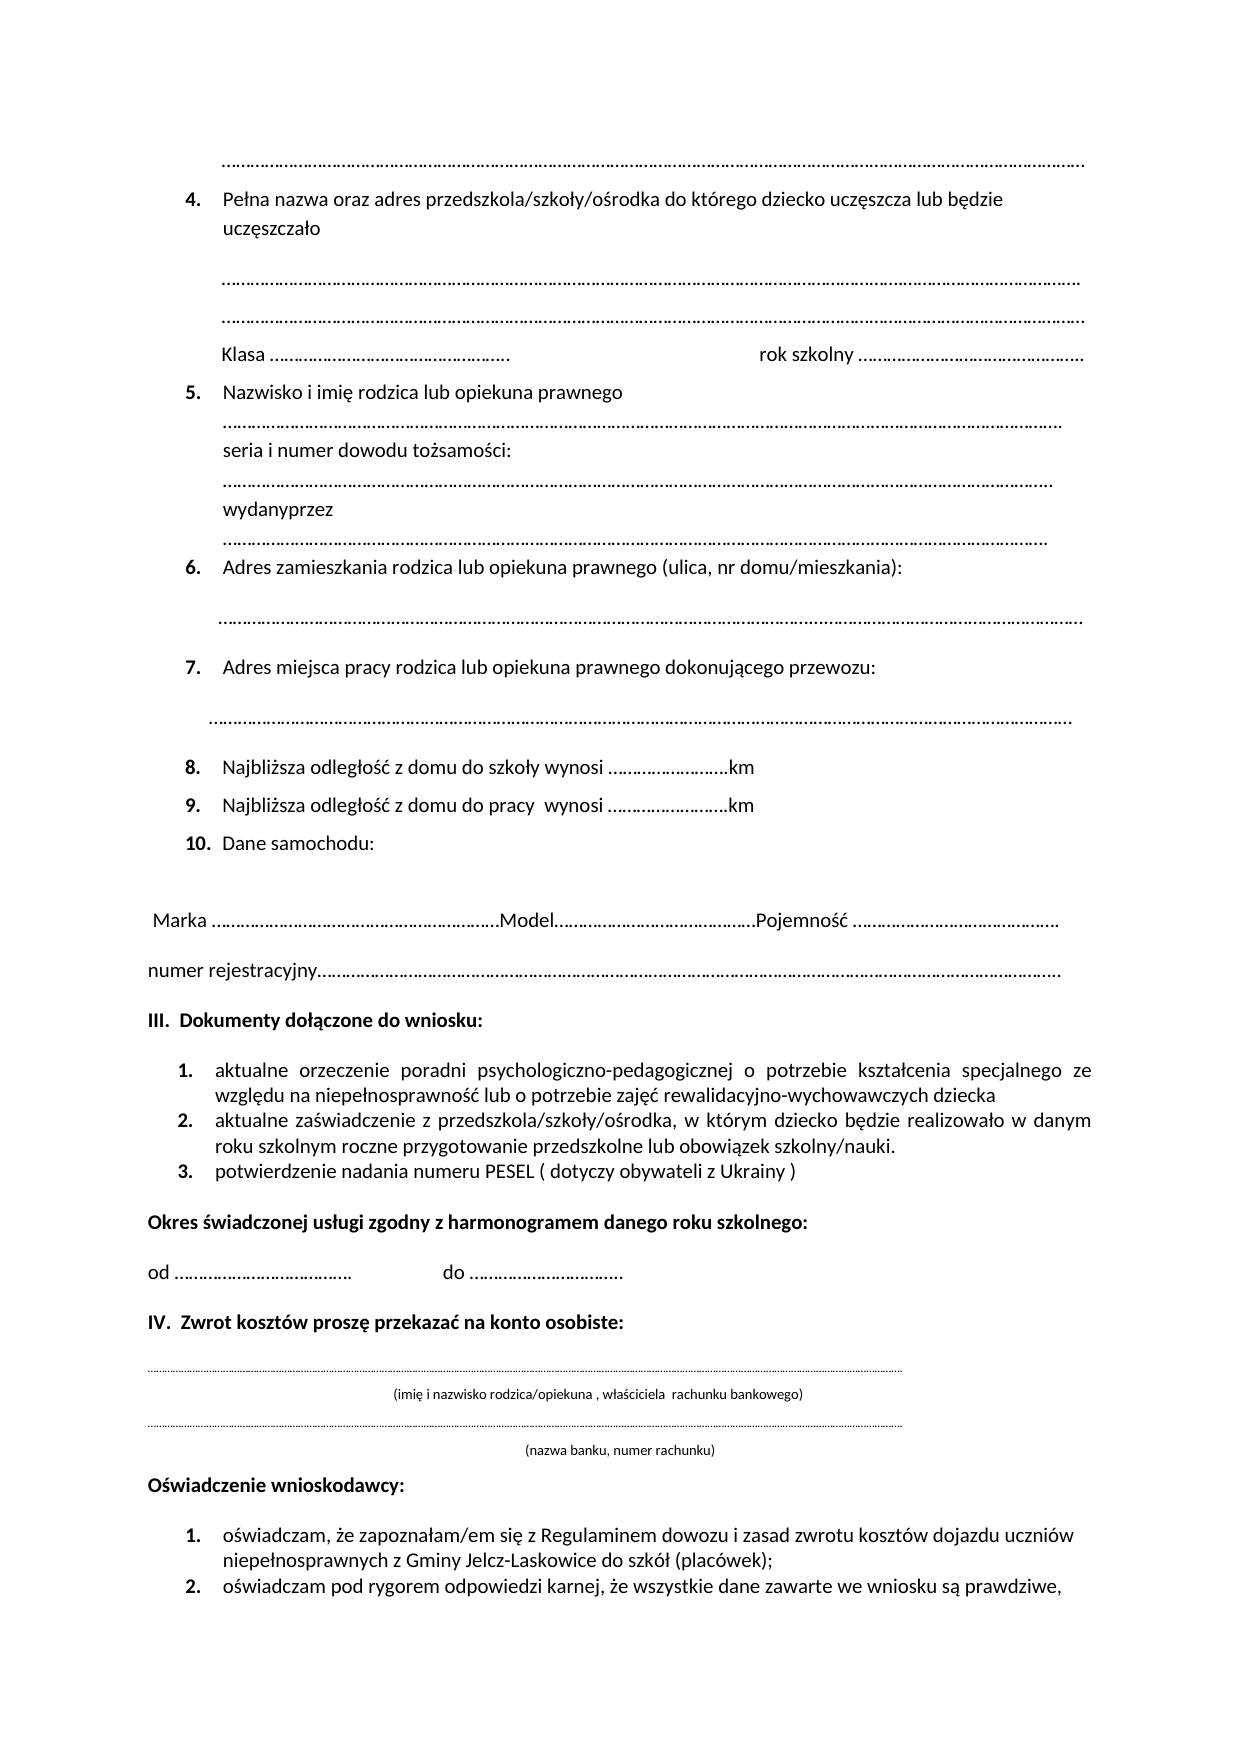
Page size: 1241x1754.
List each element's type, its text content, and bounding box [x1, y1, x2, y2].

list Dane samochodu: [185, 831, 1093, 856]
text Klasa ………………………………………….. rok szkolny ……………………………………….. [148, 341, 1093, 367]
list oświadczam, że zapoznałam/em się z Regulaminem dowozu i zasad zwrotu kosztów dojazdu uczniów niepełnosprawnych z Gminy Jelcz-Laskowice do szkół (placówek); [185, 1522, 1093, 1573]
list …………………………………………………………………………………………………………………………………………………………. [223, 408, 1093, 434]
text Oświadczenie wnioskodawcy: [148, 1472, 1093, 1497]
text Okres świadczonej usługi zgodny z harmonogramem danego roku szkolnego: [148, 1209, 1093, 1235]
list Adres zamieszkania rodzica lub opiekuna prawnego (ulica, nr domu/mieszkania): [185, 554, 1093, 580]
text ……………………………………………………………………………………………………………………………………………………………… [148, 148, 1093, 173]
text ………………………………………………………………………………………………………………………………………………………………………………………………………………………………………………. [148, 1416, 1093, 1441]
list oświadczam pod rygorem odpowiedzi karnej, że wszystkie dane zawarte we wniosku są prawdziwe, [185, 1573, 1093, 1598]
list Pełna nazwa oraz adres przedszkola/szkoły/ośrodka do którego dziecko uczęszcza lub będzie uczęszczało [185, 186, 1093, 240]
list wydanyprzez ………………………………………………………………………………………………………………………………………………………. [223, 496, 1093, 551]
text …………………………………………………………………………………………………………………………….……………………………….……………………………………………………………………………………………………………………………………………………………… [221, 265, 1093, 328]
list Najbliższa odległość z domu do szkoły wynosi …………………….km [185, 754, 1093, 780]
text ………………………………………………………………………………………………………………………………………………………………………………………………………………………………………………. [148, 1360, 1093, 1386]
list seria i numer dowodu tożsamości: ……………………………………………………………………………………………………………………………………………………….. [223, 438, 1093, 492]
text od ………………………………. do ………………………….. [148, 1259, 1093, 1285]
text (nazwa banku, numer rachunku) [148, 1441, 1093, 1472]
text III. Dokumenty dołączone do wniosku: [148, 1007, 1093, 1032]
text IV. Zwrot kosztów proszę przekazać na konto osobiste: [148, 1309, 1093, 1335]
list Adres miejsca pracy rodzica lub opiekuna prawnego dokonującego przewozu: [185, 654, 1093, 680]
list aktualne zaświadczenie z przedszkola/szkoły/ośrodka, w którym dziecko będzie realizowało w danym roku szkolnym roczne przygotowanie przedszkolne lub obowiązek szkolny/nauki. [177, 1108, 1093, 1158]
text ……………………………………………………………………………………………………………...……………………………………………… [148, 604, 1093, 630]
list potwierdzenie nadania numeru PESEL ( dotyczy obywateli z Ukrainy ) [177, 1158, 1093, 1184]
text numer rejestracyjny……………………………………………………………………………………………………………………………………….. [148, 957, 1093, 982]
list Najbliższa odległość z domu do pracy wynosi …………………….km [185, 792, 1093, 818]
list Nazwisko i imię rodzica lub opiekuna prawnego [185, 379, 1093, 405]
list aktualne orzeczenie poradni psychologiczno-pedagogicznej o potrzebie kształcenia specjalnego ze względu na niepełnosprawność lub o potrzebie zajęć rewalidacyjno-wychowawczych dziecka [177, 1057, 1093, 1108]
text Marka ……………………………………………………Model……………………………………Pojemność ……………………………………. [148, 907, 1093, 932]
text ……………………………………………………………………………………………………………………………………………………………… [148, 704, 1093, 730]
text (imię i nazwisko rodzica/opiekuna , właściciela rachunku bankowego) [148, 1386, 1093, 1416]
